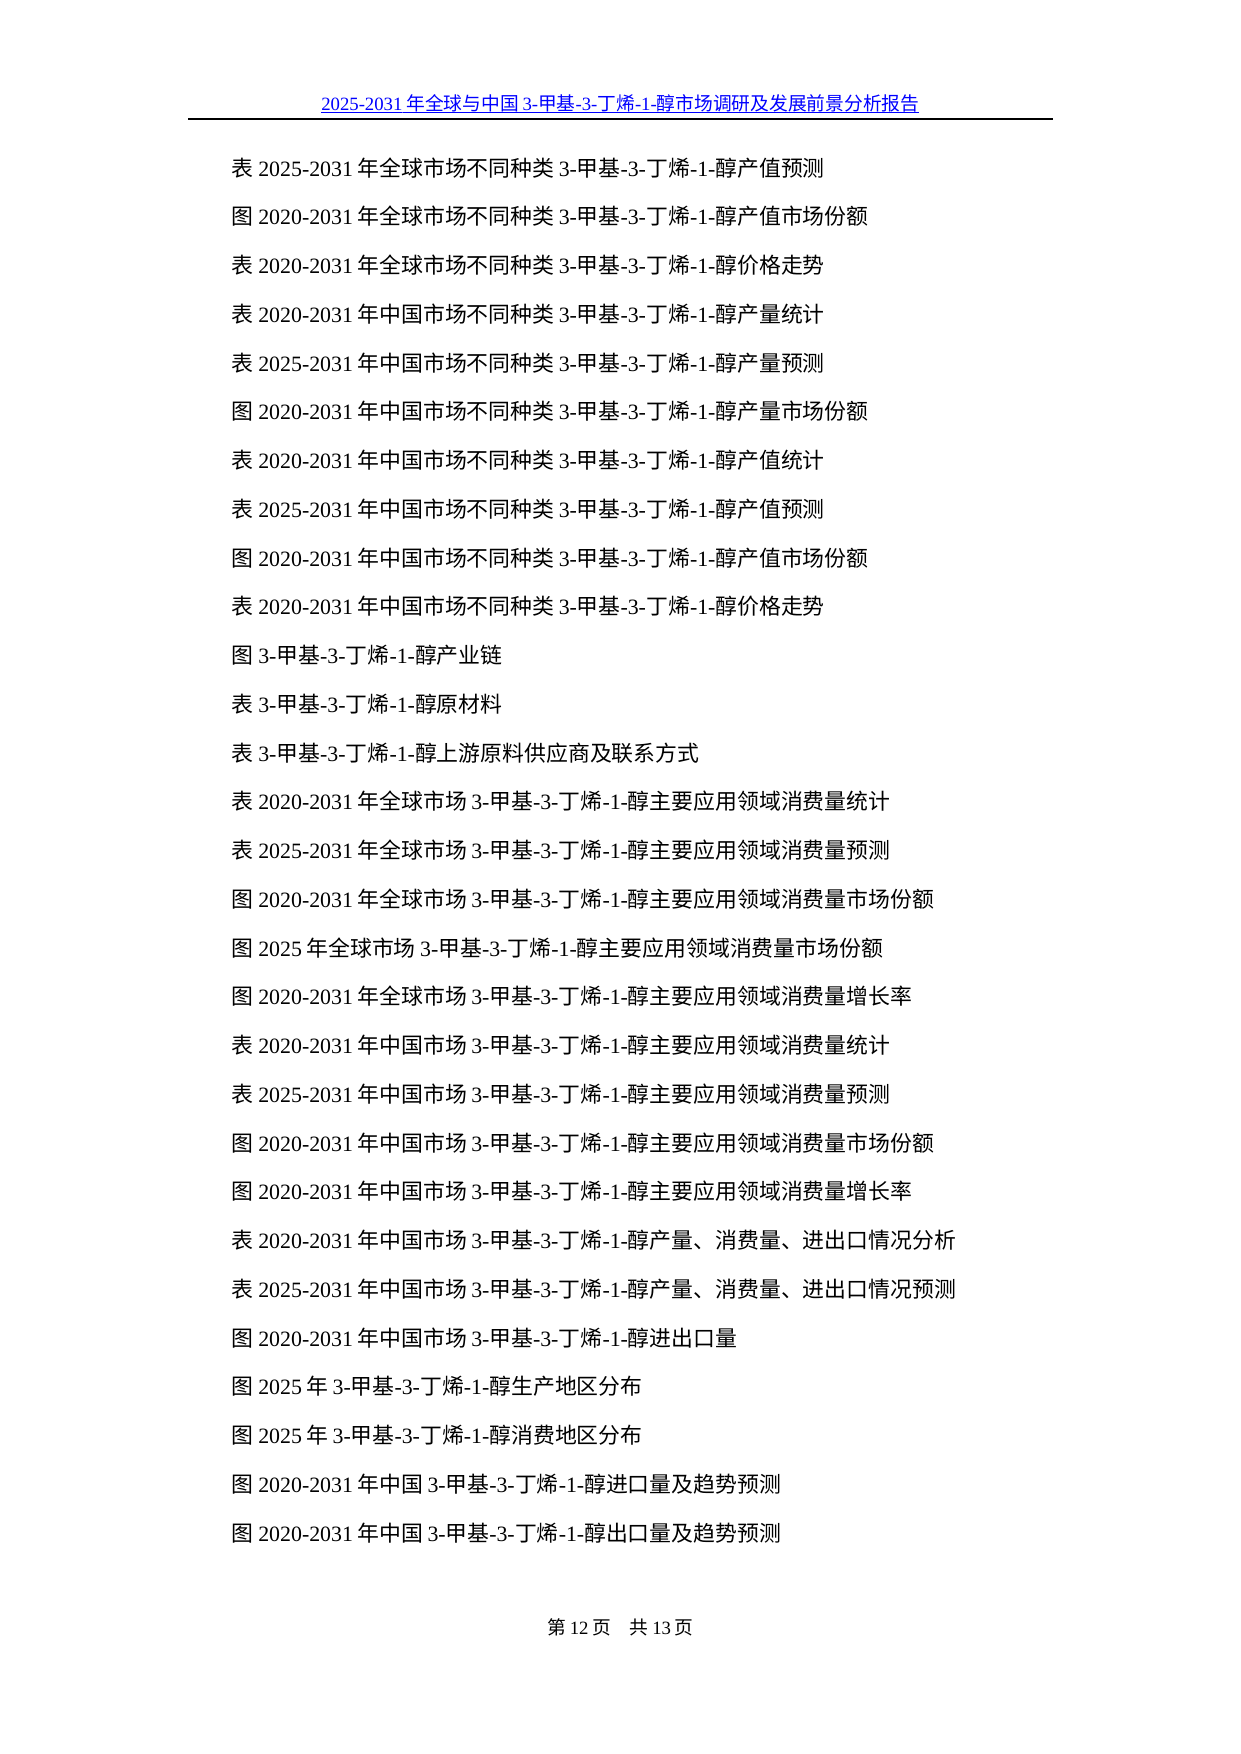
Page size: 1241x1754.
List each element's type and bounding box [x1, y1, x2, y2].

text [187, 150, 1053, 1548]
